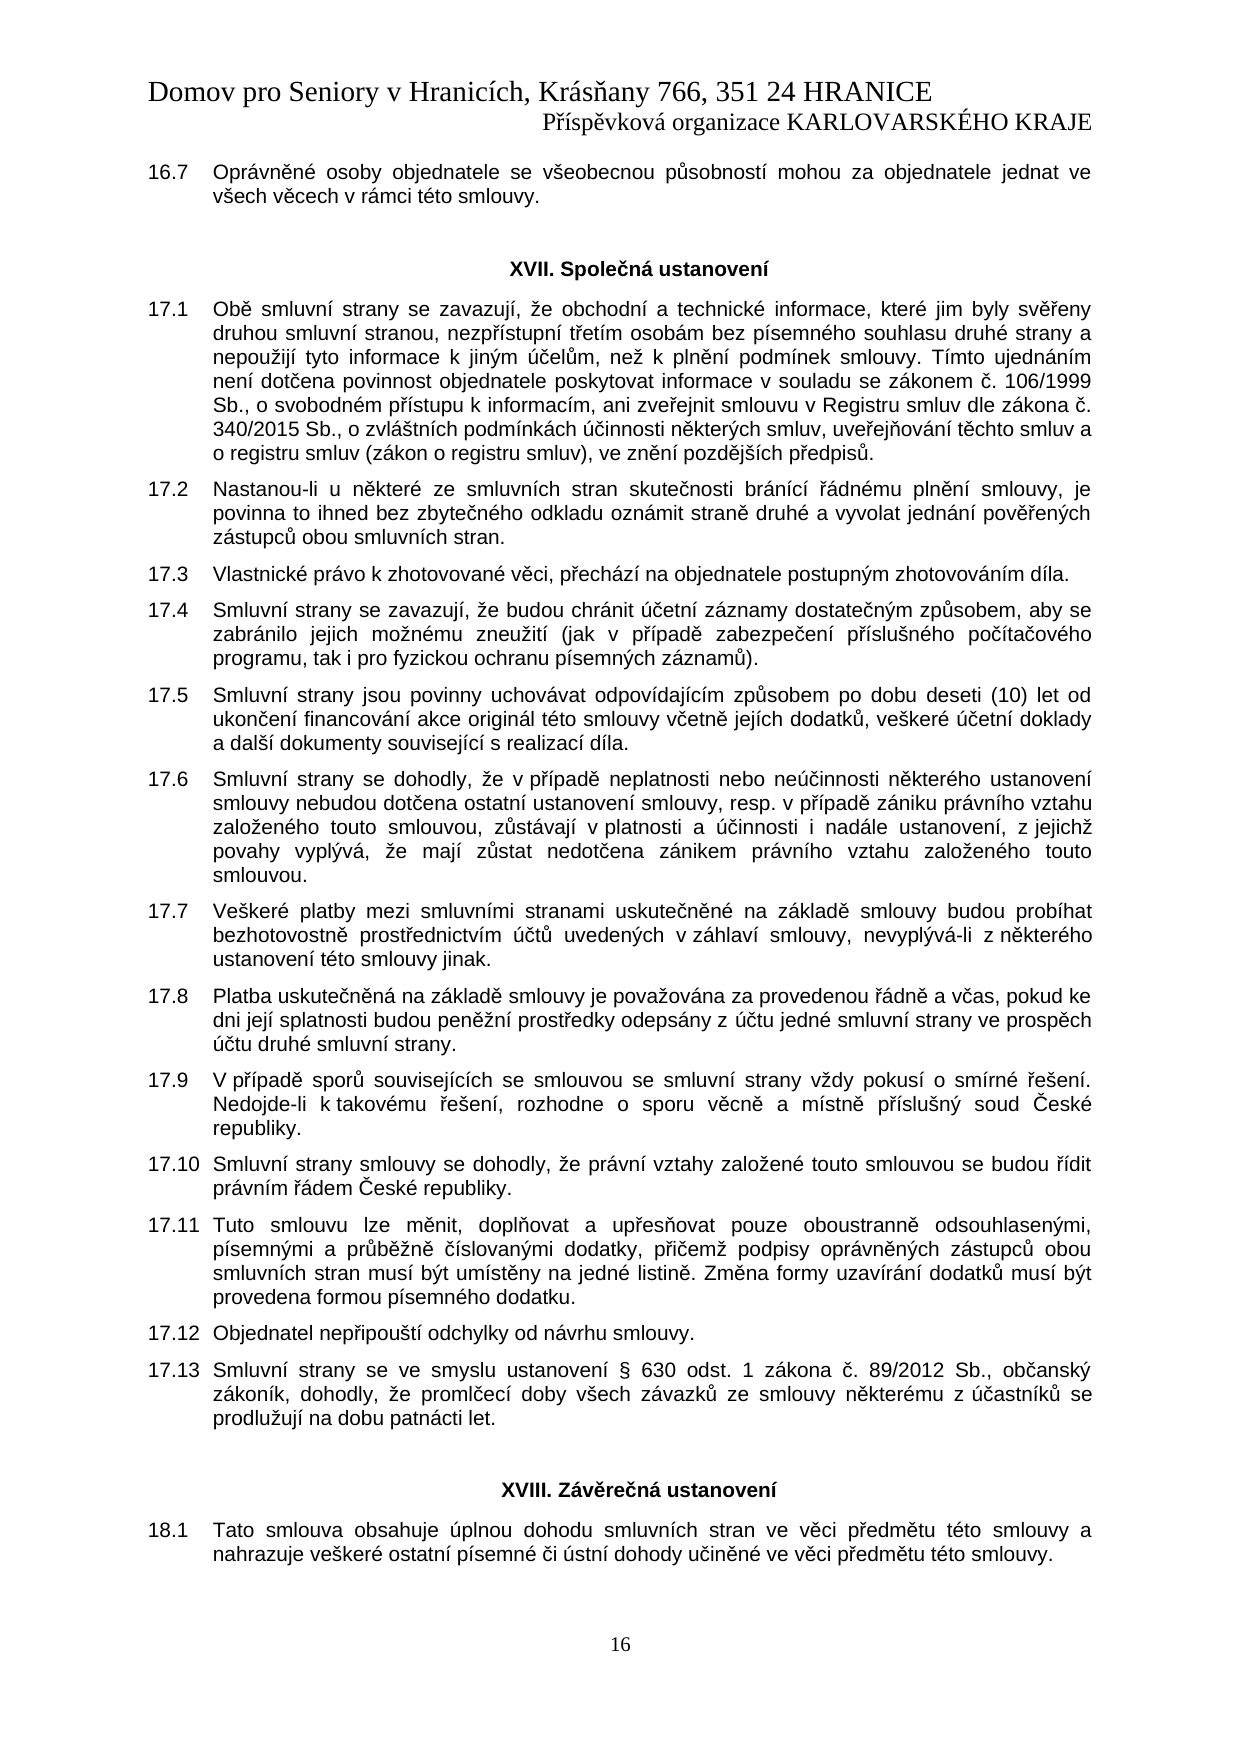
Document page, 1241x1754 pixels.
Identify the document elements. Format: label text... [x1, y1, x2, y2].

list Společná ustanovení [185, 257, 1093, 281]
list Objednatel nepřipouští odchylky od návrhu smlouvy. [148, 1321, 1093, 1345]
list Veškeré platby mezi smluvními stranami uskutečněné na základě smlouvy budou probíhat bezhotovostně prostřednictvím účtů uvedených v záhlaví smlouvy, nevyplývá-li z některého ustanovení této smlouvy jinak. [148, 899, 1093, 971]
list Smluvní strany jsou povinny uchovávat odpovídajícím způsobem po dobu deseti (10) let od ukončení financování akce originál této smlouvy včetně jejích dodatků, veškeré účetní doklady a další dokumenty související s realizací díla. [148, 682, 1093, 754]
list Smluvní strany se ve smyslu ustanovení § 630 odst. 1 zákona č. 89/2012 Sb., občanský zákoník, dohodly, že promlčecí doby všech závazků ze smlouvy některému z účastníků se prodlužují na dobu patnácti let. [148, 1357, 1093, 1429]
list Tato smlouva obsahuje úplnou dohodu smluvních stran ve věci předmětu této smlouvy a nahrazuje veškeré ostatní písemné či ústní dohody učiněné ve věci předmětu této smlouvy. [148, 1518, 1093, 1566]
list Smluvní strany smlouvy se dohodly, že právní vztahy založené touto smlouvou se budou řídit právním řádem České republiky. [148, 1152, 1093, 1200]
list Smluvní strany se dohodly, že v případě neplatnosti nebo neúčinnosti některého ustanovení smlouvy nebudou dotčena ostatní ustanovení smlouvy, resp. v případě zániku právního vztahu založeného touto smlouvou, zůstávají v platnosti a účinnosti i nadále ustanovení, z jejichž povahy vyplývá, že mají zůstat nedotčena zánikem právního vztahu založeného touto smlouvou. [148, 767, 1093, 887]
list Oprávněné osoby objednatele se všeobecnou působností mohou za objednatele jednat ve všech věcech v rámci této smlouvy. [148, 160, 1093, 208]
list Vlastnické právo k zhotovované věci, přechází na objednatele postupným zhotovováním díla. [148, 562, 1093, 586]
list Tuto smlouvu lze měnit, doplňovat a upřesňovat pouze oboustranně odsouhlasenými, písemnými a průběžně číslovanými dodatky, přičemž podpisy oprávněných zástupců obou smluvních stran musí být umístěny na jedné listině. Změna formy uzavírání dodatků musí být provedena formou písemného dodatku. [148, 1213, 1093, 1308]
list Obě smluvní strany se zavazují, že obchodní a technické informace, které jim byly svěřeny druhou smluvní stranou, nezpřístupní třetím osobám bez písemného souhlasu druhé strany a nepoužijí tyto informace k jiným účelům, než k plnění podmínek smlouvy. Tímto ujednáním není dotčena povinnost objednatele poskytovat informace v souladu se zákonem č. 106/1999 Sb., o svobodném přístupu k informacím, ani zveřejnit smlouvu v Registru smluv dle zákona č. 340/2015 Sb., o zvláštních podmínkách účinnosti některých smluv, uveřejňování těchto smluv a o registru smluv (zákon o registru smluv), ve znění pozdějších předpisů. [148, 297, 1093, 465]
list Závěrečná ustanovení [185, 1478, 1093, 1502]
list Platba uskutečněná na základě smlouvy je považována za provedenou řádně a včas, pokud ke dni její splatnosti budou peněžní prostředky odepsány z účtu jedné smluvní strany ve prospěch účtu druhé smluvní strany. [148, 983, 1093, 1055]
list V případě sporů souvisejících se smlouvou se smluvní strany vždy pokusí o smírné řešení. Nedojde-li k takovému řešení, rozhodne o sporu věcně a místně příslušný soud České republiky. [148, 1068, 1093, 1140]
list Smluvní strany se zavazují, že budou chránit účetní záznamy dostatečným způsobem, aby se zabránilo jejich možnému zneužití (jak v případě zabezpečení příslušného počítačového programu, tak i pro fyzickou ochranu písemných záznamů). [148, 598, 1093, 670]
list Nastanou-li u některé ze smluvních stran skutečnosti bránící řádnému plnění smlouvy, je povinna to ihned bez zbytečného odkladu oznámit straně druhé a vyvolat jednání pověřených zástupců obou smluvních stran. [148, 477, 1093, 549]
